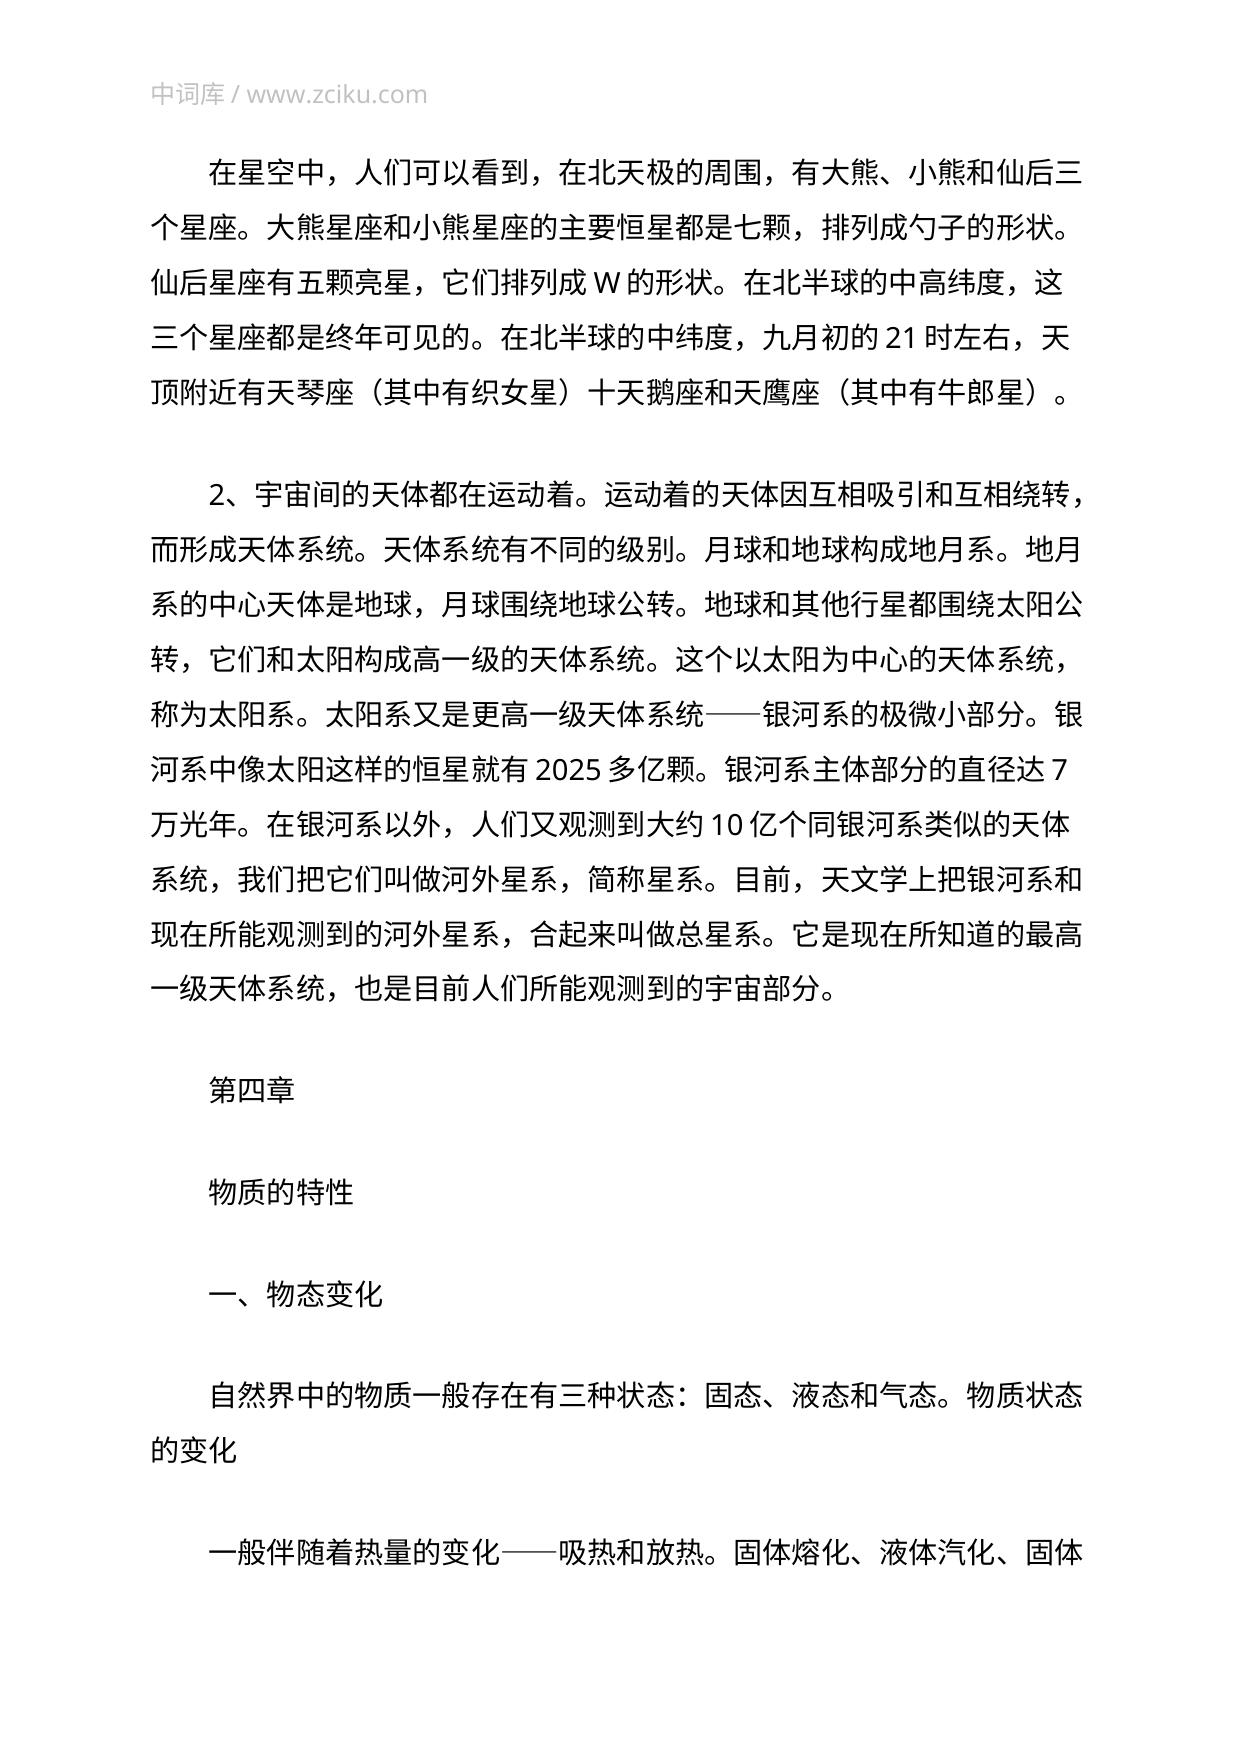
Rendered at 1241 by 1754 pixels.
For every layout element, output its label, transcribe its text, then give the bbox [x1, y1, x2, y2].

text 一般伴随着热量的变化——吸热和放热。固体熔化、液体汽化、固体 [150, 1530, 1090, 1572]
text 自然界中的物质一般存在有三种状态：固态、液态和气态。物质状态的变化 [150, 1373, 1090, 1470]
text 一、物态变化 [150, 1271, 1090, 1313]
text 第四章 [150, 1068, 1090, 1110]
text 物质的特性 [150, 1169, 1090, 1212]
text 在星空中，人们可以看到，在北天极的周围，有大熊、小熊和仙后三个星座。大熊星座和小熊星座的主要恒星都是七颗，排列成勺子的形状。仙后星座有五颗亮星，它们排列成W的形状。在北半球的中高纬度，这三个星座都是终年可见的。在北半球的中纬度，九月初的21时左右，天顶附近有天琴座（其中有织女星）十天鹅座和天鹰座（其中有牛郎星）。 [150, 150, 1090, 412]
text 2、宇宙间的天体都在运动着。运动着的天体因互相吸引和互相绕转，而形成天体系统。天体系统有不同的级别。月球和地球构成地月系。地月系的中心天体是地球，月球围绕地球公转。地球和其他行星都围绕太阳公转，它们和太阳构成高一级的天体系统。这个以太阳为中心的天体系统，称为太阳系。太阳系又是更高一级天体系统——银河系的极微小部分。银河系中像太阳这样的恒星就有2025多亿颗。银河系主体部分的直径达7万光年。在银河系以外，人们又观测到大约10亿个同银河系类似的天体系统，我们把它们叫做河外星系，简称星系。目前，天文学上把银河系和现在所能观测到的河外星系，合起来叫做总星系。它是现在所知道的最高一级天体系统，也是目前人们所能观测到的宇宙部分。 [150, 472, 1090, 1008]
